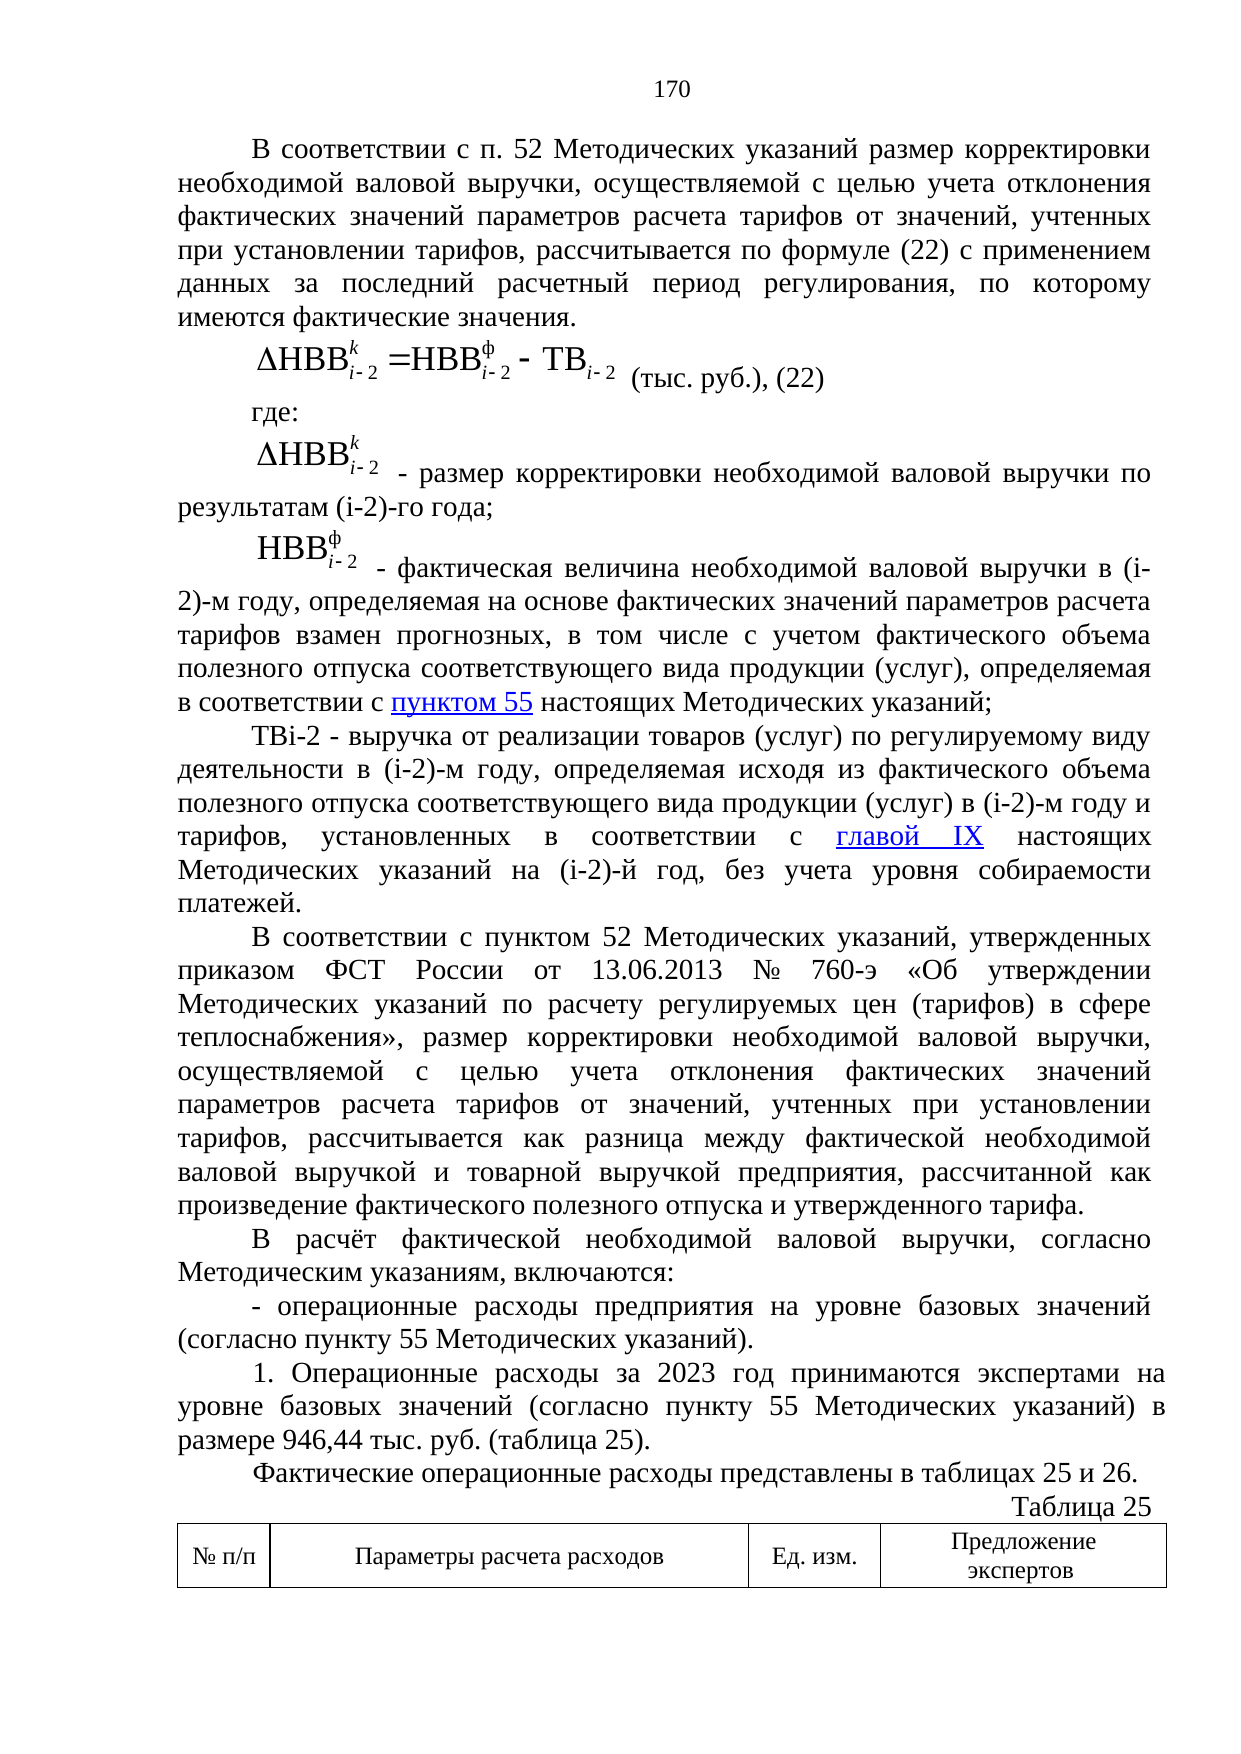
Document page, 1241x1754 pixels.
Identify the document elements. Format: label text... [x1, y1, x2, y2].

text В соответствии с пунктом 52 Методических указаний, утвержденных приказом ФСТ России от 13.06.2013 № 760-э «Об утверждении Методических указаний по расчету регулируемых цен (тарифов) в сфере теплоснабжения», размер корректировки необходимой валовой выручки, осуществляемой с целью учета отклонения фактических значений параметров расчета тарифов от значений, учтенных при установлении тарифов, рассчитывается как разница между фактической необходимой валовой выручкой и товарной выручкой предприятия, рассчитанной как произведение фактического полезного отпуска и утвержденного тарифа. [177, 919, 1152, 1221]
text - фактическая величина необходимой валовой выручки в (i-2)-м году, определяемая на основе фактических значений параметров расчета тарифов взамен прогнозных, в том числе с учетом фактического объема полезного отпуска соответствующего вида продукции (услуг), определяемая в соответствии с пунктом 55 настоящих Методических указаний; [177, 522, 1152, 718]
text - операционные расходы предприятия на уровне базовых значений (согласно пункту 55 Методических указаний). [177, 1288, 1152, 1355]
text В расчёт фактической необходимой валовой выручки, согласно Методическим указаниям, включаются: [177, 1221, 1152, 1288]
text Таблица 25 [177, 1489, 1152, 1523]
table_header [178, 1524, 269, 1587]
text Фактические операционные расходы представлены в таблицах 25 и 26. [177, 1456, 1167, 1489]
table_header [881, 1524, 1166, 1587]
text 1. Операционные расходы за 2023 год принимаются экспертами на уровне базовых значений (согласно пункту 55 Методических указаний) в размере 946,44 тыс. руб. (таблица 25). [177, 1355, 1167, 1456]
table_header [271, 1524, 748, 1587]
text ТВi-2 - выручка от реализации товаров (услуг) по регулируемому виду деятельности в (i-2)-м году, определяемая исходя из фактического объема полезного отпуска соответствующего вида продукции (услуг) в (i-2)-м году и тарифов, установленных в соответствии с главой IX настоящих Методических указаний на (i-2)-й год, без учета уровня собираемости платежей. [177, 718, 1152, 919]
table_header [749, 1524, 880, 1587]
text где: [177, 394, 1152, 427]
text - размер корректировки необходимой валовой выручки по результатам (i-2)-го года; [177, 427, 1152, 522]
text (тыс. руб.), (22) [177, 333, 1152, 394]
text В соответствии с п. 52 Методических указаний размер корректировки необходимой валовой выручки, осуществляемой с целью учета отклонения фактических значений параметров расчета тарифов от значений, учтенных при установлении тарифов, рассчитывается по формуле (22) с применением данных за последний расчетный период регулирования, по которому имеются фактические значения. [177, 131, 1152, 333]
